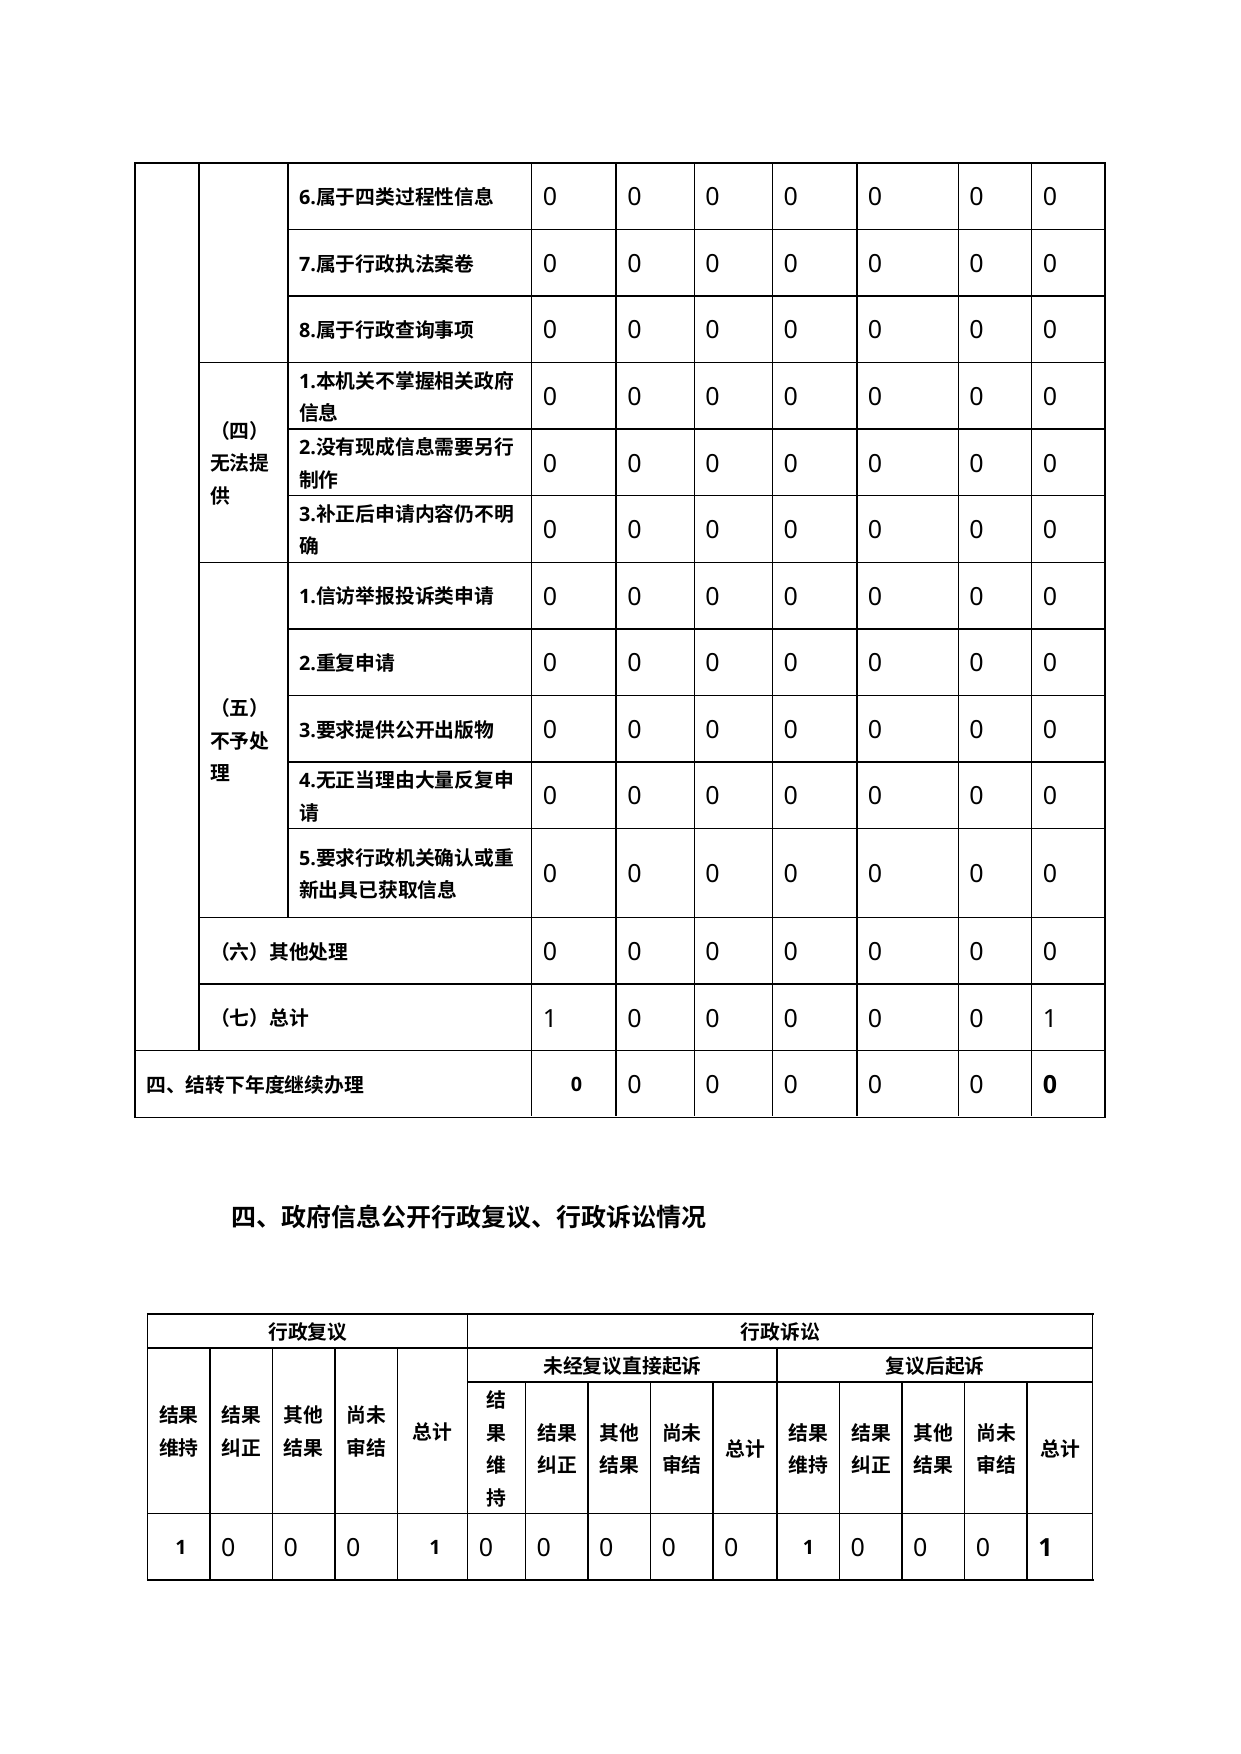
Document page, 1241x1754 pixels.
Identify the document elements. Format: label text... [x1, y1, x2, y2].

table_cell 0 [336, 1514, 397, 1579]
table_cell 0 [532, 763, 615, 828]
table_cell 0 [532, 630, 615, 694]
table_cell 0 [695, 164, 772, 228]
table_cell 0 [959, 563, 1031, 628]
table_cell 0 [858, 829, 958, 917]
table_cell 0 [773, 496, 856, 561]
table_cell 0 [959, 363, 1031, 428]
table_cell 0 [959, 630, 1031, 694]
table_cell 0 [858, 363, 958, 428]
table_cell 0 [1032, 363, 1104, 428]
table_cell 0 [532, 496, 615, 561]
table_cell 0 [617, 563, 694, 628]
table_cell 3.要求提供公开出版物 [289, 696, 531, 761]
table_cell 总计 [714, 1383, 776, 1513]
table_cell 结果纠正 [840, 1383, 901, 1513]
table_cell 0 [695, 918, 772, 983]
table_cell 0 [617, 630, 694, 694]
table_cell 0 [532, 1051, 615, 1116]
table_cell 7.属于行政执法案卷 [289, 230, 531, 295]
table_cell 0 [695, 563, 772, 628]
table_cell 0 [695, 829, 772, 917]
table_cell 0 [858, 630, 958, 694]
table_cell 0 [858, 696, 958, 761]
table_cell 0 [695, 297, 772, 362]
table_cell 0 [959, 496, 1031, 561]
table_cell 0 [858, 763, 958, 828]
table_cell 0 [858, 496, 958, 561]
table_cell 0 [532, 829, 615, 917]
table_cell 0 [468, 1514, 525, 1579]
table_cell 0 [1032, 496, 1104, 561]
table_cell 其他结果 [903, 1383, 964, 1513]
table_cell 0 [959, 696, 1031, 761]
table_cell 结果维持 [468, 1383, 525, 1513]
table_cell 0 [959, 829, 1031, 917]
table_cell 0 [617, 230, 694, 295]
table_cell 0 [695, 763, 772, 828]
table_cell 0 [695, 230, 772, 295]
table_cell 0 [773, 563, 856, 628]
table_cell 0 [959, 164, 1031, 228]
table_cell （四）无法提供 [200, 363, 287, 561]
table_cell 其他结果 [589, 1383, 650, 1513]
table_cell 0 [714, 1514, 776, 1579]
table_cell 0 [965, 1514, 1026, 1579]
table_cell 0 [858, 563, 958, 628]
table_cell 结果纠正 [526, 1383, 587, 1513]
table_cell 0 [532, 563, 615, 628]
table_cell 0 [773, 1051, 856, 1116]
table_cell 0 [840, 1514, 901, 1579]
table_cell 0 [959, 918, 1031, 983]
table_cell （六）其他处理 [200, 918, 531, 983]
table_cell 0 [1032, 696, 1104, 761]
table_cell 0 [695, 985, 772, 1050]
table_cell 1.信访举报投诉类申请 [289, 563, 531, 628]
table_cell 0 [589, 1514, 650, 1579]
table_cell 0 [617, 763, 694, 828]
table_cell 0 [773, 696, 856, 761]
table_cell 0 [773, 829, 856, 917]
table_cell 8.属于行政查询事项 [289, 297, 531, 362]
table_cell 2.没有现成信息需要另行制作 [289, 430, 531, 495]
table_cell 总计 [398, 1349, 467, 1513]
table_cell 0 [903, 1514, 964, 1579]
table_cell 1.本机关不掌握相关政府信息 [289, 363, 531, 428]
table_cell 0 [617, 829, 694, 917]
table_cell 0 [773, 763, 856, 828]
table_cell 0 [532, 297, 615, 362]
table_cell 0 [211, 1514, 272, 1579]
table_cell 0 [959, 985, 1031, 1050]
table_cell 0 [773, 230, 856, 295]
table_cell 0 [1032, 230, 1104, 295]
table_cell 2.重复申请 [289, 630, 531, 694]
table_cell 0 [959, 1051, 1031, 1116]
table_cell 0 [273, 1514, 334, 1579]
table_cell 0 [532, 164, 615, 228]
table_cell 4.无正当理由大量反复申请 [289, 763, 531, 828]
table_cell 总计 [1028, 1383, 1092, 1513]
table_cell 6.属于四类过程性信息 [289, 164, 531, 228]
table_cell 1 [398, 1514, 467, 1579]
table_cell 0 [695, 696, 772, 761]
table_cell 0 [617, 297, 694, 362]
table_cell 1 [148, 1514, 209, 1579]
table_cell 0 [773, 918, 856, 983]
table_cell （五）不予处理 [200, 563, 287, 917]
table_cell 0 [858, 1051, 958, 1116]
table_cell 复议后起诉 [778, 1349, 1092, 1381]
table_cell 0 [1032, 630, 1104, 694]
table_cell 0 [651, 1514, 712, 1579]
table_cell 0 [617, 363, 694, 428]
table_cell 0 [773, 985, 856, 1050]
table_cell 1 [1028, 1514, 1092, 1579]
table_cell 0 [695, 630, 772, 694]
table_cell 0 [858, 985, 958, 1050]
table_cell 0 [617, 430, 694, 495]
table_cell 0 [773, 164, 856, 228]
table_cell 3.补正后申请内容仍不明确 [289, 496, 531, 561]
table_cell 0 [773, 630, 856, 694]
table_cell 四、结转下年度继续办理 [136, 1051, 531, 1116]
table_cell 0 [532, 363, 615, 428]
table_cell 0 [959, 297, 1031, 362]
table_cell 0 [858, 297, 958, 362]
table_cell 0 [1032, 918, 1104, 983]
table_cell 0 [773, 363, 856, 428]
table_cell 0 [532, 230, 615, 295]
table_cell 0 [959, 430, 1031, 495]
table_cell 0 [532, 918, 615, 983]
table_cell 0 [617, 985, 694, 1050]
table_cell 0 [695, 430, 772, 495]
table_cell 未经复议直接起诉 [468, 1349, 776, 1381]
table_cell 0 [1032, 563, 1104, 628]
table_cell 0 [617, 1051, 694, 1116]
table_cell 尚未审结 [651, 1383, 712, 1513]
table_cell 0 [532, 696, 615, 761]
table_cell 0 [532, 430, 615, 495]
table_cell （七）总计 [200, 985, 531, 1050]
table_cell 0 [617, 918, 694, 983]
table_cell 尚未审结 [336, 1349, 397, 1513]
table_cell 0 [617, 496, 694, 561]
table_cell 0 [959, 763, 1031, 828]
table_cell 0 [695, 496, 772, 561]
table_cell 尚未审结 [965, 1383, 1026, 1513]
table_cell 0 [1032, 164, 1104, 228]
table_cell 0 [858, 430, 958, 495]
table_cell 0 [1032, 763, 1104, 828]
table_cell 5.要求行政机关确认或重新出具已获取信息 [289, 829, 531, 917]
table_cell 1 [532, 985, 615, 1050]
table_cell 0 [526, 1514, 587, 1579]
table_cell 0 [695, 1051, 772, 1116]
table_cell 0 [773, 297, 856, 362]
table_cell 1 [1032, 985, 1104, 1050]
table_cell 0 [695, 363, 772, 428]
table_cell 0 [959, 230, 1031, 295]
table_cell 0 [617, 696, 694, 761]
table_cell 0 [1032, 829, 1104, 917]
table_header 行政复议 [148, 1315, 467, 1347]
table_cell 0 [1032, 430, 1104, 495]
table_cell 0 [858, 230, 958, 295]
table_cell 0 [1032, 297, 1104, 362]
table_cell 结果维持 [148, 1349, 209, 1513]
table_cell 结果纠正 [211, 1349, 272, 1513]
table_header 行政诉讼 [468, 1315, 1092, 1347]
table_cell 其他结果 [273, 1349, 334, 1513]
table_cell 结果维持 [778, 1383, 839, 1513]
text 四、政府信息公开行政复议、行政诉讼情况 [187, 1183, 1053, 1248]
table_cell 1 [778, 1514, 839, 1579]
table_cell 0 [858, 918, 958, 983]
table_cell 0 [773, 430, 856, 495]
table_cell 0 [858, 164, 958, 228]
table_cell 0 [1032, 1051, 1104, 1116]
table_cell 0 [617, 164, 694, 228]
